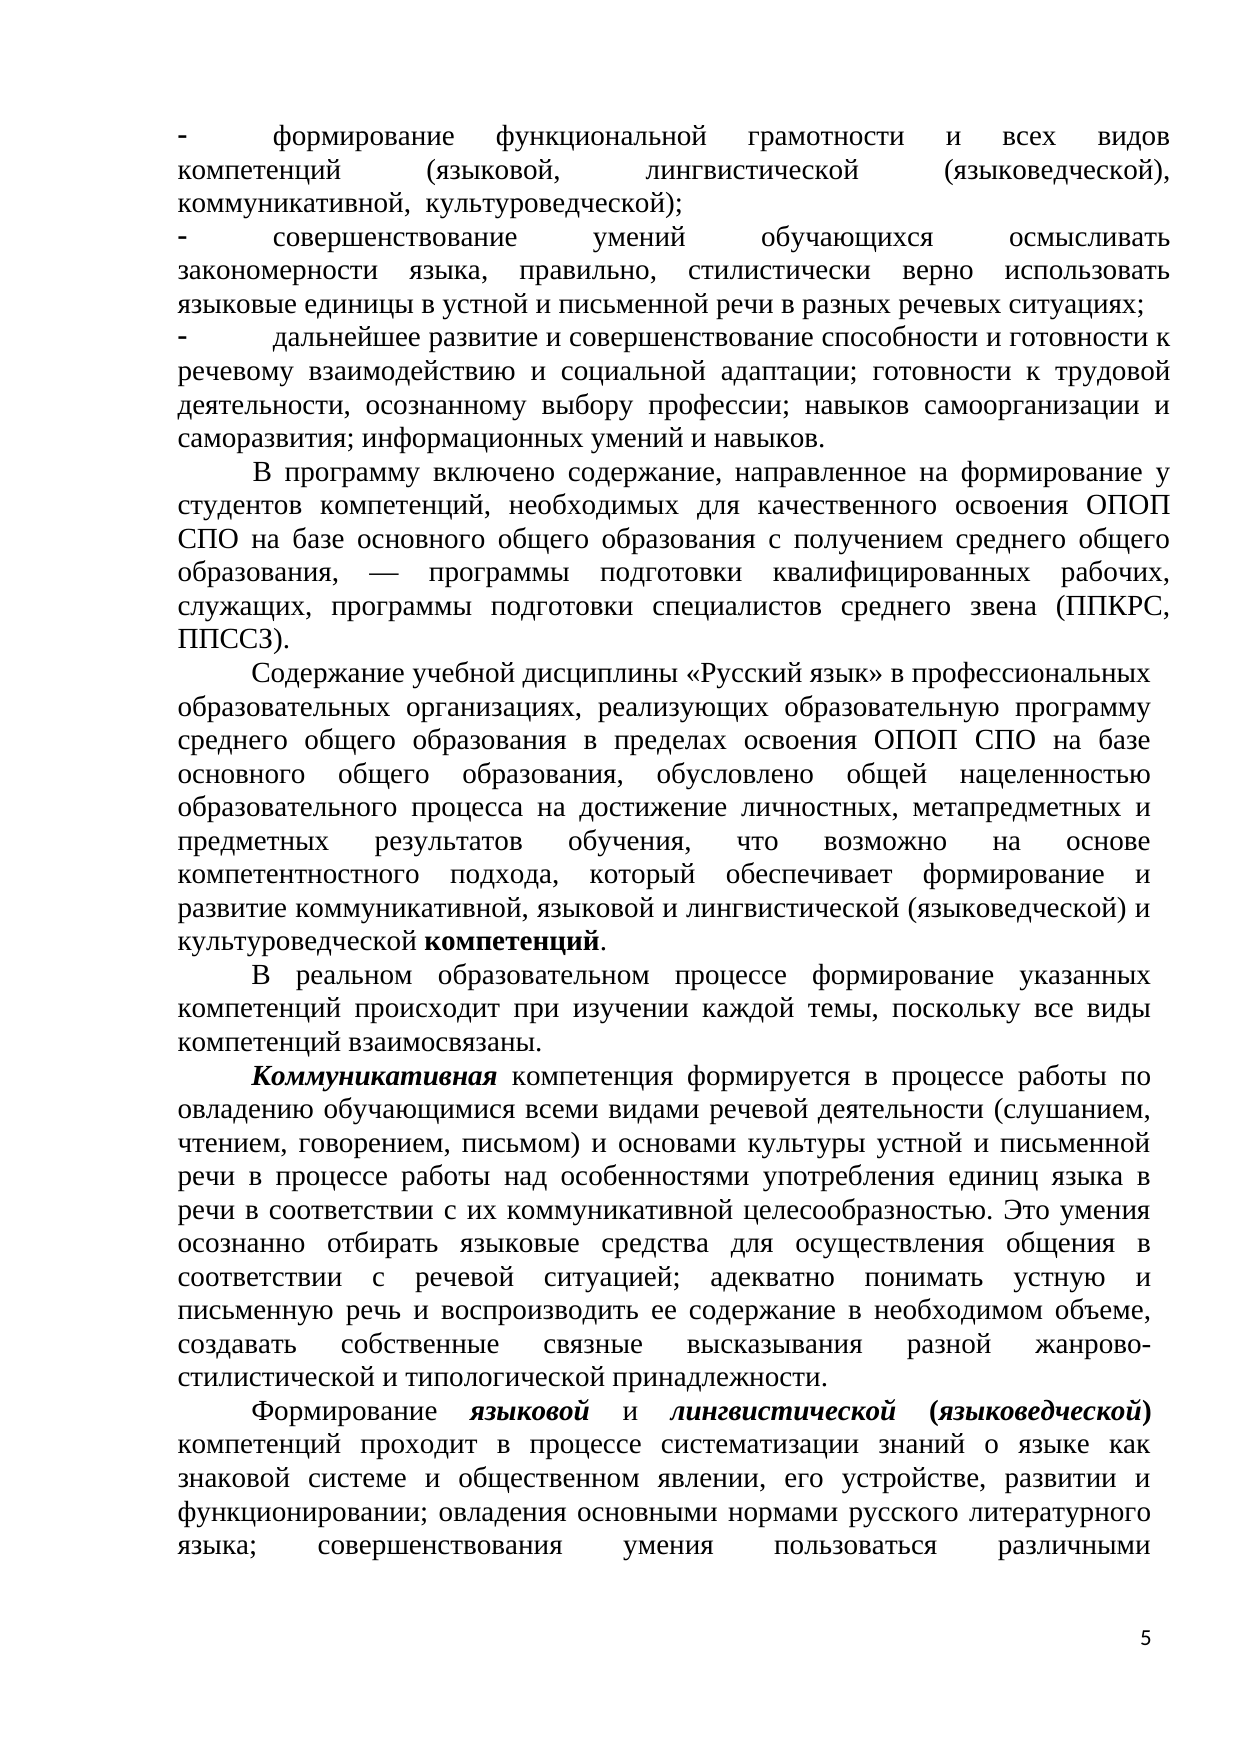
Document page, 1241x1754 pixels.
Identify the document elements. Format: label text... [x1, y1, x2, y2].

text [177, 1393, 1152, 1561]
list дальнейшее развитие и совершенствование способности и готовности к речевому взаимодействию и социальной адаптации; готовности к трудовой деятельности, осознанному выбору профессии; навыков самоорганизации и саморазвития; информационных умений и навыков. [177, 319, 1171, 454]
text Коммуникативная компетенция формируется в процессе работы по овладению обучающимися всеми видами речевой деятельности (слушанием, чтением, говорением, письмом) и основами культуры устной и письменной речи в процессе работы над особенностями употребления единиц языка в речи в соответствии с их коммуникативной целесообразностью. Это умения осознанно отбирать языковые средства для осуществления общения в соответствии с речевой ситуацией; адекватно понимать устную и письменную речь и воспроизводить ее содержание в необходимом объеме, создавать собственные связные высказывания разной жанрово-стилистической и типологической принадлежности. [177, 1058, 1152, 1393]
list формирование функциональной грамотности и всех видов компетенций (языковой, лингвистической (языковедческой), коммуникативной, культуроведческой); [177, 118, 1171, 219]
text Содержание учебной дисциплины «Русский язык» в профессиональных образовательных организациях, реализующих образовательную программу среднего общего образования в пределах освоения ОПОП СПО на базе основного общего образования, обусловлено общей нацеленностью образовательного процесса на достижение личностных, метапредметных и предметных результатов обучения, что возможно на основе компетентностного подхода, который обеспечивает формирование и развитие коммуникативной, языковой и лингвистической (языковедческой) и культуроведческой компетенций. [177, 655, 1152, 957]
text В программу включено содержание, направленное на формирование у студентов компетенций, необходимых для качественного освоения ОПОП СПО на базе основного общего образования с получением среднего общего образования, — программы подготовки квалифицированных рабочих, служащих, программы подготовки специалистов среднего звена (ППКРС, ППССЗ). [177, 454, 1171, 655]
text В реальном образовательном процессе формирование указанных компетенций происходит при изучении каждой темы, поскольку все виды компетенций взаимосвязаны. [177, 957, 1152, 1058]
list совершенствование умений обучающихся осмысливать закономерности языка, правильно, стилистически верно использовать языковые единицы в устной и письменной речи в разных речевых ситуациях; [177, 219, 1171, 319]
